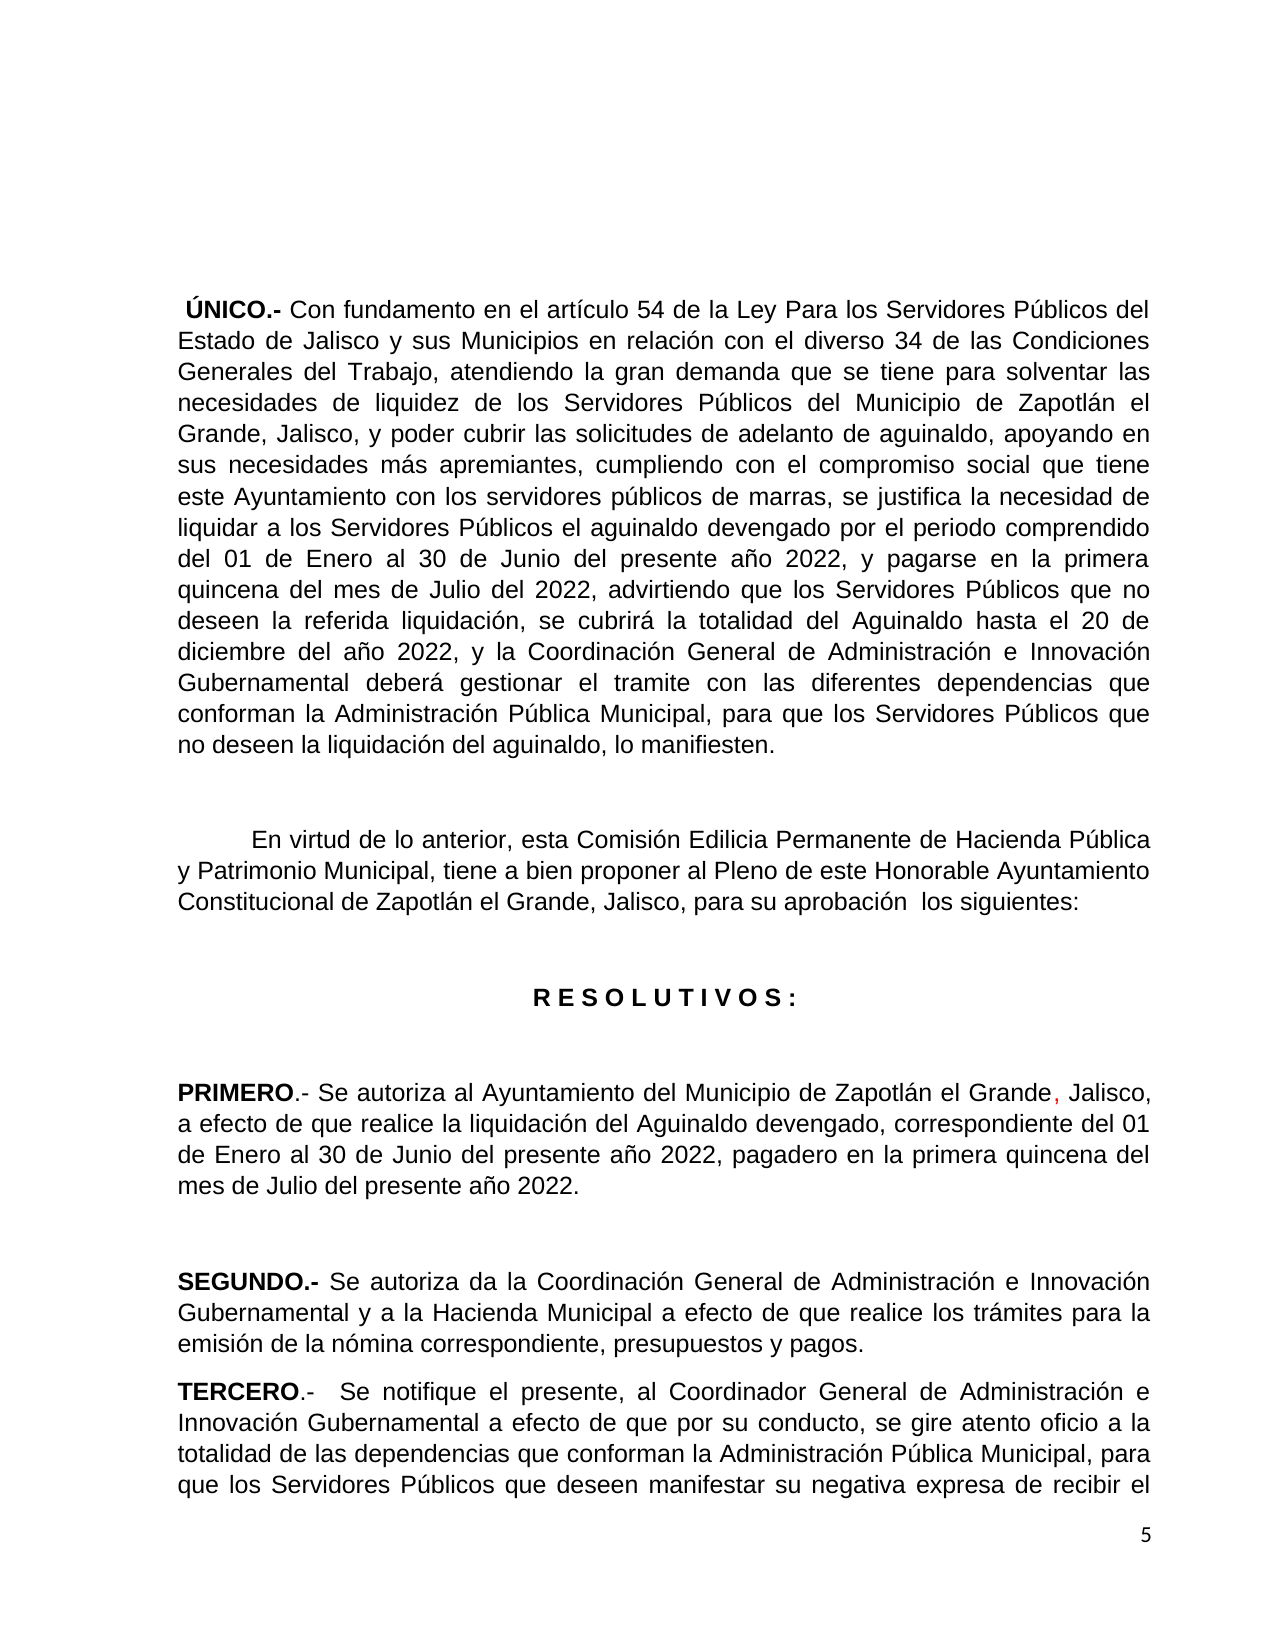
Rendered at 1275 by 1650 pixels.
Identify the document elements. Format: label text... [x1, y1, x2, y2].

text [177, 1377, 1152, 1498]
text En virtud de lo anterior, esta Comisión Edilicia Permanente de Hacienda Pública y Patrimonio Municipal, tiene a bien proponer al Pleno de este Honorable Ayuntamiento Constitucional de Zapotlán el Grande, Jalisco, para su aprobación los siguientes: [177, 825, 1152, 916]
text ÚNICO.- Con fundamento en el artículo 54 de la Ley Para los Servidores Públicos del Estado de Jalisco y sus Municipios en relación con el diverso 34 de las Condiciones Generales del Trabajo, atendiendo la gran demanda que se tiene para solventar las necesidades de liquidez de los Servidores Públicos del Municipio de Zapotlán el Grande, Jalisco, y poder cubrir las solicitudes de adelanto de aguinaldo, apoyando en sus necesidades más apremiantes, cumpliendo con el compromiso social que tiene este Ayuntamiento con los servidores públicos de marras, se justifica la necesidad de liquidar a los Servidores Públicos el aguinaldo devengado por el periodo comprendido del 01 de Enero al 30 de Junio del presente año 2022, y pagarse en la primera quincena del mes de Julio del 2022, advirtiendo que los Servidores Públicos que no deseen la referida liquidación, se cubrirá la totalidad del Aguinaldo hasta el 20 de diciembre del año 2022, y la Coordinación General de Administración e Innovación Gubernamental deberá gestionar el tramite con las diferentes dependencias que conforman la Administración Pública Municipal, para que los Servidores Públicos que no deseen la liquidación del aguinaldo, lo manifiesten. [177, 295, 1152, 759]
text R E S O L U T I V O S : [177, 983, 1152, 1012]
text SEGUNDO.- Se autoriza da la Coordinación General de Administración e Innovación Gubernamental y a la Hacienda Municipal a efecto de que realice los trámites para la emisión de la nómina correspondiente, presupuestos y pagos. [177, 1267, 1152, 1358]
text PRIMERO.- Se autoriza al Ayuntamiento del Municipio de Zapotlán el Grande, Jalisco, a efecto de que realice la liquidación del Aguinaldo devengado, correspondiente del 01 de Enero al 30 de Junio del presente año 2022, pagadero en la primera quincena del mes de Julio del presente año 2022. [177, 1078, 1152, 1200]
